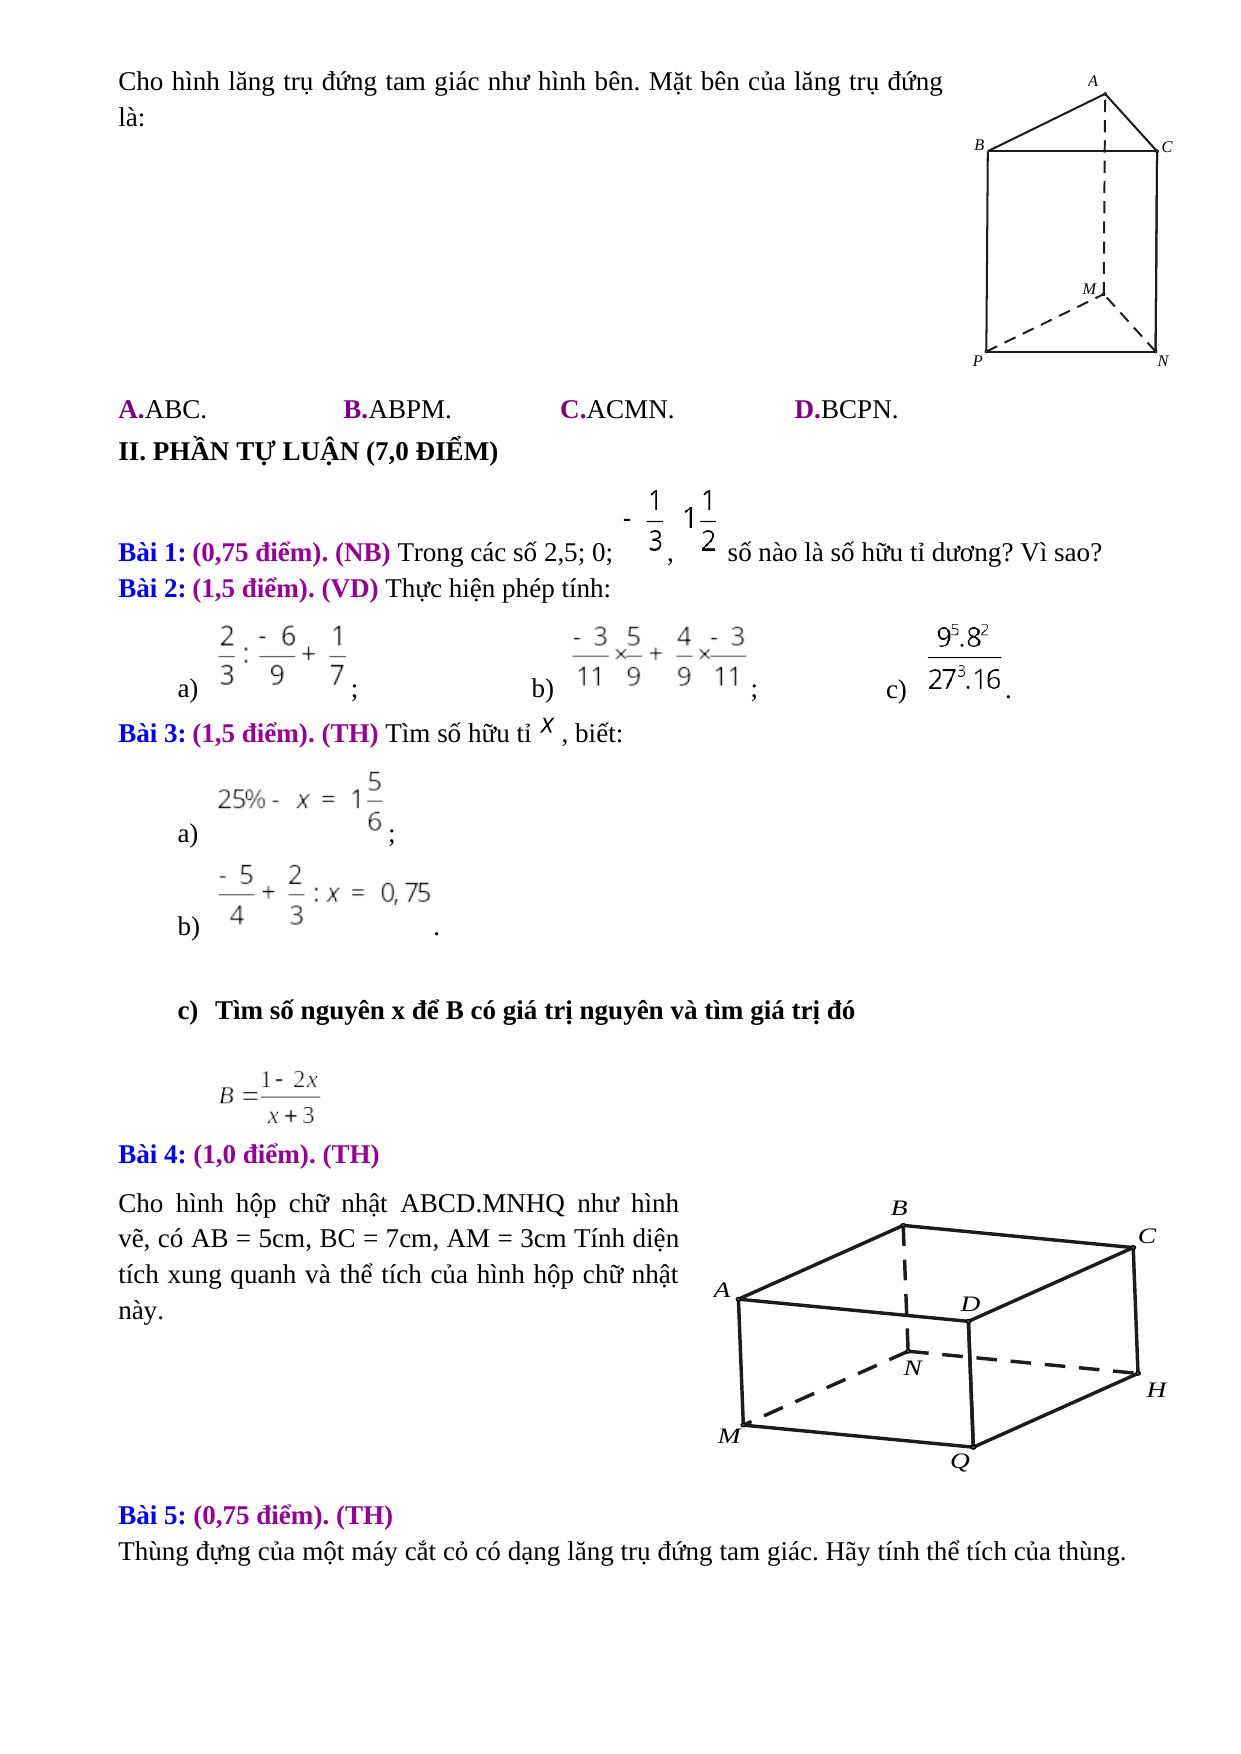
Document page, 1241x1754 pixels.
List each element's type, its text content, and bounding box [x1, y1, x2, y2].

list (1,5 điểm). (VD) Thực hiện phép tính: [118, 572, 1181, 603]
list Thùng đựng của một máy cắt cỏ có dạng lăng trụ đứng tam giác. Hãy tính thể tích của thùng. [118, 1535, 1181, 1566]
list (1,0 điểm). (TH) [118, 1138, 1181, 1169]
list (0,75 điểm). (TH) [118, 1499, 1181, 1530]
list (1,5 điểm). (TH) Tìm số hữu tỉ , biết: [118, 716, 1181, 748]
text II. PHẦN TỰ LUẬN (7,0 ĐIỂM) [118, 435, 1181, 466]
list Tìm số nguyên x để B có giá trị nguyên và tìm giá trị đó [177, 994, 1181, 1025]
table_header Cho hình hộp chữ nhật ABCD.MNHQ như hình vẽ, có AB = 5cm, BC = 7cm, AM = 3cm Tính diện tích xung quanh và thể tích của hình hộp chữ nhật này. [107, 1180, 691, 1493]
table_header [691, 1180, 1192, 1493]
list ; [177, 759, 1181, 848]
list . [886, 614, 1181, 705]
table_header Cho hình lăng trụ đứng tam giác như hình bên. Mặt bên của lăng trụ đứng là: [107, 59, 955, 387]
text A.ABC. B.ABPM. C.ACMN. D.BCPN. [118, 393, 1181, 424]
list . [177, 852, 1181, 941]
table_header [955, 59, 1192, 387]
list ; [531, 614, 827, 703]
list ; [177, 614, 472, 703]
list (0,75 điểm). (NB) Trong các số 2,5; 0; , số nào là số hữu tỉ dương? Vì sao? [118, 477, 1181, 568]
